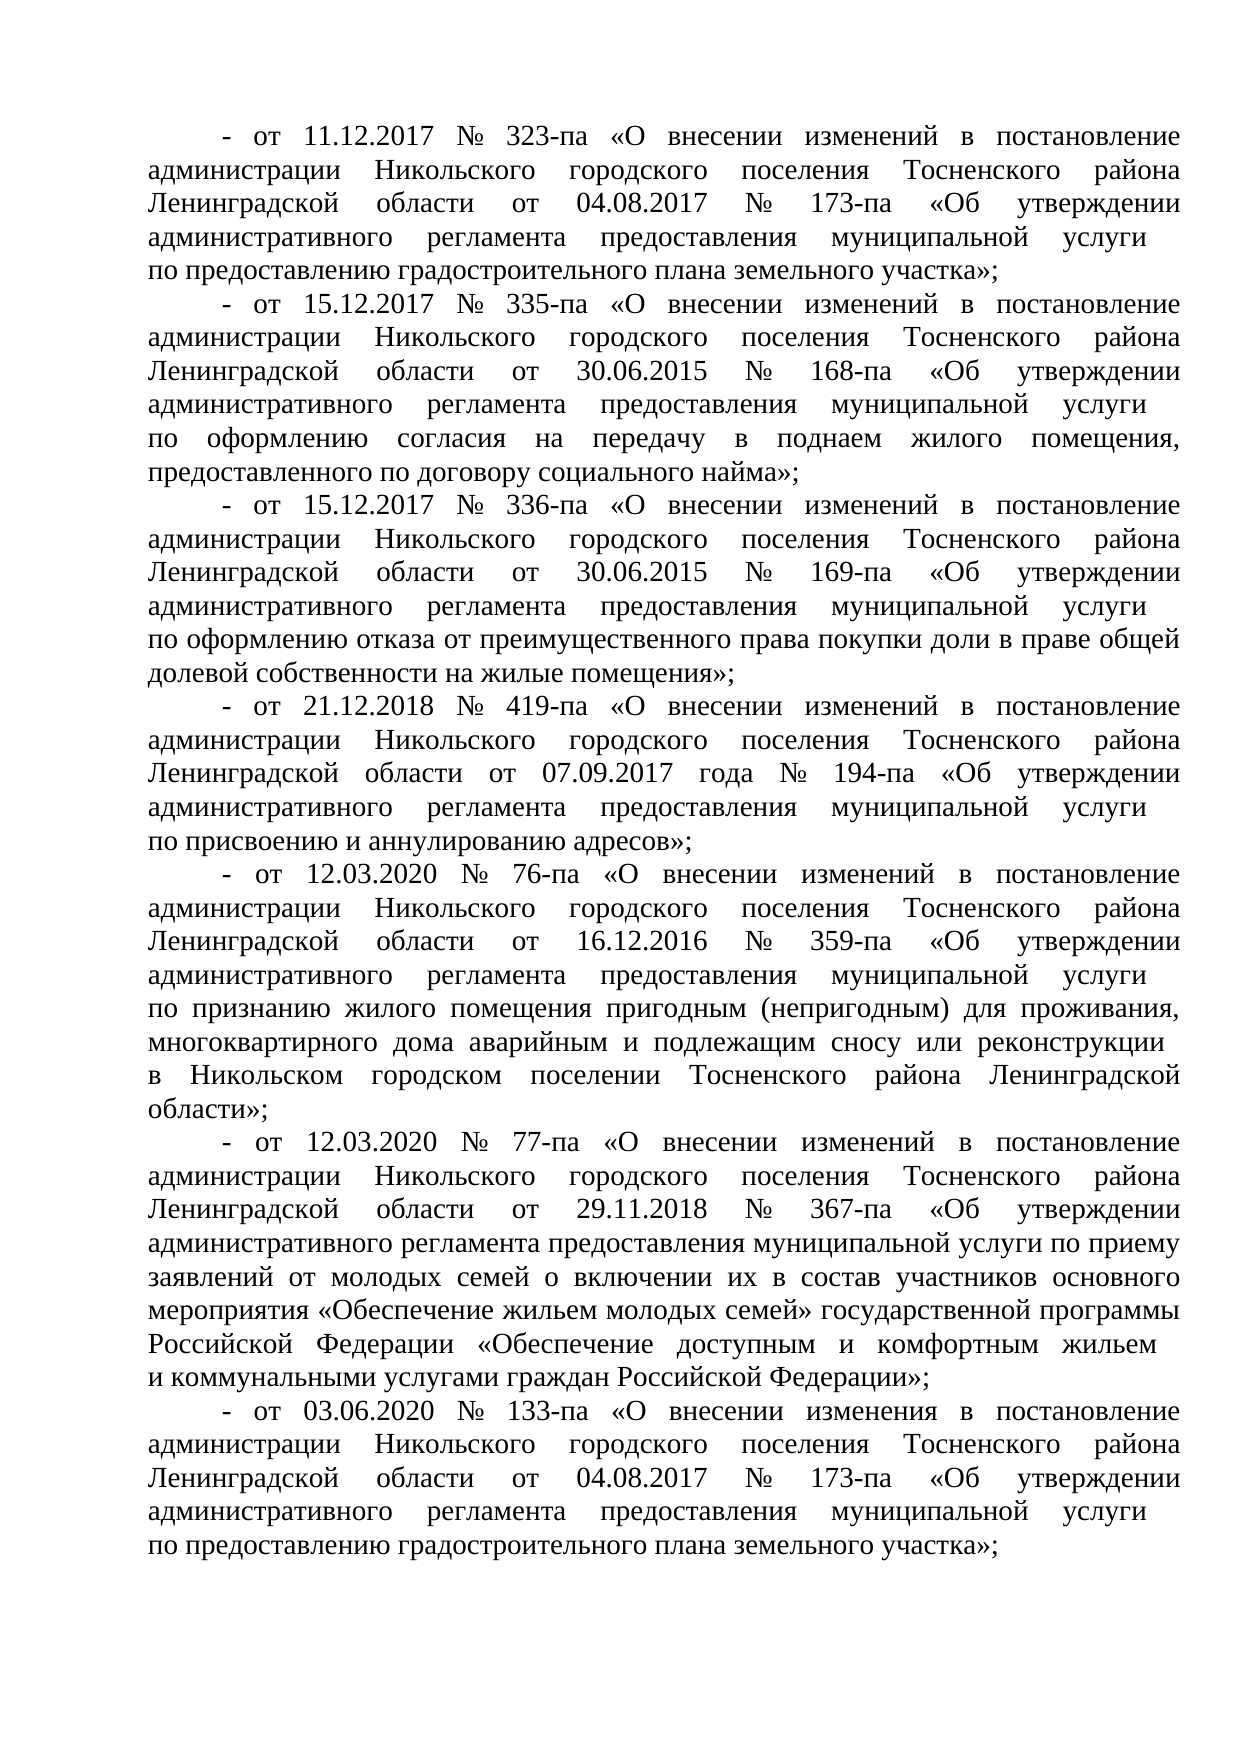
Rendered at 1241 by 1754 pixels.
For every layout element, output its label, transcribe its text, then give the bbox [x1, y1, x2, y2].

list - от 21.12.2018 № 419-па «О внесении изменений в постановление администрации Никольского городского поселения Тосненского района Ленинградской области от 07.09.2017 года № 194-па «Об утверждении административного регламента предоставления муниципальной услуги по присвоению и аннулированию адресов»; [148, 688, 1181, 856]
list - от 11.12.2017 № 323-па «О внесении изменений в постановление администрации Никольского городского поселения Тосненского района Ленинградской области от 04.08.2017 № 173-па «Об утверждении административного регламента предоставления муниципальной услуги по предоставлению градостроительного плана земельного участка»; [148, 118, 1181, 286]
list - от 03.06.2020 № 133-па «О внесении изменения в постановление администрации Никольского городского поселения Тосненского района Ленинградской области от 04.08.2017 № 173-па «Об утверждении административного регламента предоставления муниципальной услуги по предоставлению градостроительного плана земельного участка»; [148, 1393, 1181, 1561]
list - от 15.12.2017 № 336-па «О внесении изменений в постановление администрации Никольского городского поселения Тосненского района Ленинградской области от 30.06.2015 № 169-па «Об утверждении административного регламента предоставления муниципальной услуги по оформлению отказа от преимущественного права покупки доли в праве общей долевой собственности на жилые помещения»; [148, 487, 1181, 688]
list - от 12.03.2020 № 77-па «О внесении изменений в постановление администрации Никольского городского поселения Тосненского района Ленинградской области от 29.11.2018 № 367-па «Об утверждении административного регламента предоставления муниципальной услуги по приему заявлений от молодых семей о включении их в состав участников основного мероприятия «Обеспечение жильем молодых семей» государственной программы Российской Федерации «Обеспечение доступным и комфортным жильем и коммунальными услугами граждан Российской Федерации»; [148, 1124, 1181, 1393]
list - от 15.12.2017 № 335-па «О внесении изменений в постановление администрации Никольского городского поселения Тосненского района Ленинградской области от 30.06.2015 № 168-па «Об утверждении административного регламента предоставления муниципальной услуги по оформлению согласия на передачу в поднаем жилого помещения, предоставленного по договору социального найма»; [148, 286, 1181, 487]
list - от 12.03.2020 № 76-па «О внесении изменений в постановление администрации Никольского городского поселения Тосненского района Ленинградской области от 16.12.2016 № 359-па «Об утверждении административного регламента предоставления муниципальной услуги по признанию жилого помещения пригодным (непригодным) для проживания, многоквартирного дома аварийным и подлежащим сносу или реконструкции в Никольском городском поселении Тосненского района Ленинградской области»; [148, 856, 1181, 1124]
